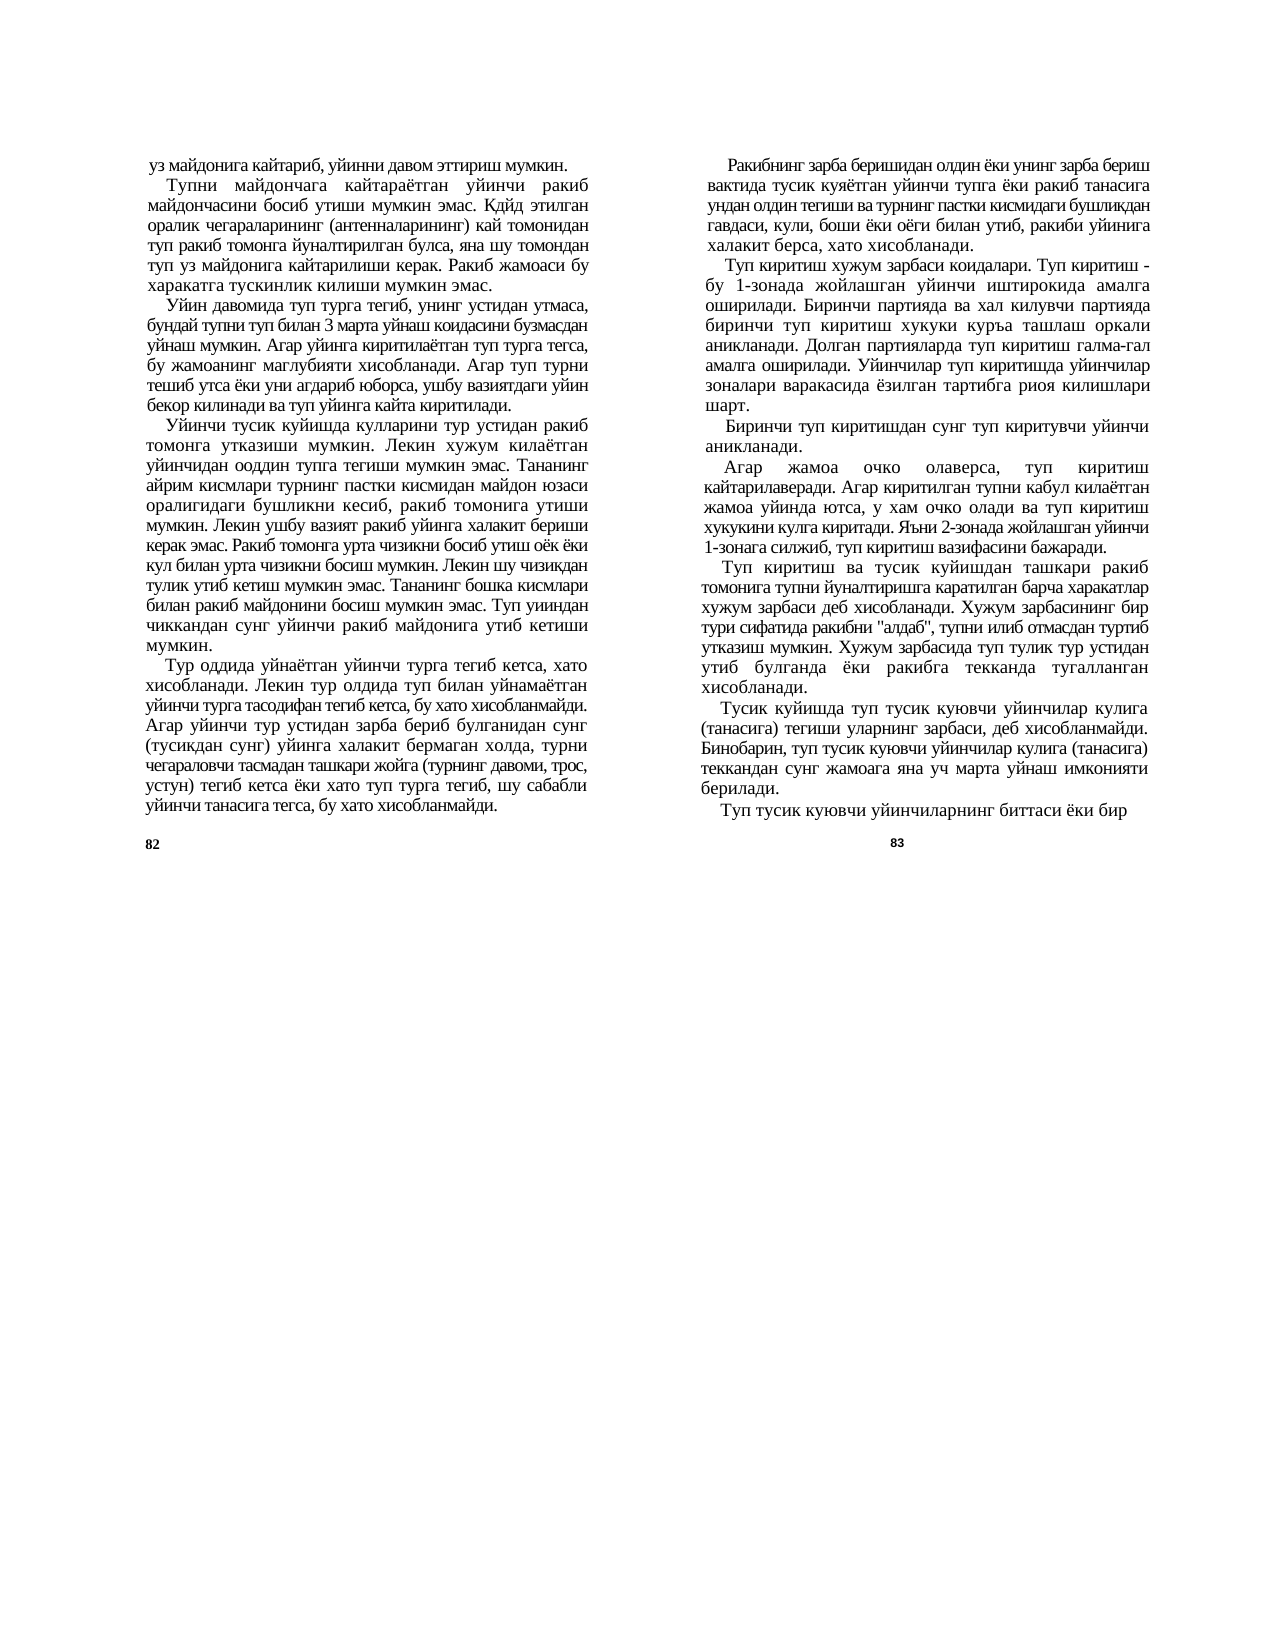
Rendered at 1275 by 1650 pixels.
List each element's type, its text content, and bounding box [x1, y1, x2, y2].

text Агар жамоа очко олаверса, туп киритиш кайтарилаверади. Агар киритилган тупни кабул килаётган жамоа уйинда ютса, у хам очко олади ва туп киритиш хукукини кулга киритади. Яъни 2-зонада жойлашган уйинчи 1-зонага силжиб, туп киритиш вазифасини бажаради. [704, 457, 1150, 557]
text Уйинчи тусик куйишда кулларини тур устидан ракиб томонга утказиши мумкин. Лекин хужум килаётган уйинчидан ооддин тупга тегиши мумкин эмас. Тананинг айрим кисмлари турнинг пастки кисмидан майдон юзаси оралигидаги бушликни кесиб, ракиб томонига утиши мумкин. Лекин ушбу вазият ракиб уйинга халакит бериши керак эмас. Ракиб томонга урта чизикни босиб утиш оёк ёки кул билан урта чизикни босиш мумкин. Лекин шу чизикдан тулик утиб кетиш мумкин эмас. Тананинг бошка кисмлари билан ракиб майдонини босиш мумкин эмас. Туп уииндан чиккандан сунг уйинчи ракиб майдонига утиб кетиши мумкин. [146, 416, 589, 656]
text Туп киритиш хужум зарбаси коидалари. Туп киритиш -бу 1-зонада жойлашган уйинчи иштирокида амалга оширилади. Биринчи партияда ва хал килувчи партияда биринчи туп киритиш хукуки куръа ташлаш оркали аникланади. Долган партияларда туп киритиш галма-гал амалга оширилади. Уйинчилар туп киритишда уйинчилар зоналари варакасида ёзилган тартибга риоя килишлари шарт. [705, 256, 1151, 416]
text Тусик куйишда туп тусик куювчи уйинчилар кулига (танасига) тегиши уларнинг зарбаси, деб хисобланмайди. Бинобарин, туп тусик куювчи уйинчилар кулига (танасига) теккандан сунг жамоага яна уч марта уйнаш имконияти берилади. [701, 699, 1148, 799]
text 83 [890, 836, 1151, 850]
text 82 [145, 836, 406, 852]
text Биринчи туп киритишдан сунг туп киритувчи уйинчи аникланади. [705, 416, 1149, 456]
text уз майдонига кайтариб, уйинни давом эттириш мумкин. [149, 155, 586, 175]
text Ракибнинг зарба беришидан олдин ёки унинг зарба бериш вактида тусик куяётган уйинчи тупга ёки ракиб танасига ундан олдин тегиши ва турнинг пастки кисмидаги бушликдан гавдаси, кули, боши ёки оёги билан утиб, ракиби уйинига халакит берса, хато хисобланади. [707, 155, 1151, 255]
text Тур оддида уйнаётган уйинчи турга тегиб кетса, хато хисобланади. Лекин тур олдида туп билан уйнамаётган уйинчи турга тасодифан тегиб кетса, бу хато хисобланмайди. Агар уйинчи тур устидан зарба бериб булганидан сунг (тусикдан сунг) уйинга халакит бермаган холда, турни чегараловчи тасмадан ташкари жойга (турнинг давоми, трос, устун) тегиб кетса ёки хато туп турга тегиб, шу сабабли уйинчи танасига тегса, бу хато хисобланмайди. [145, 656, 588, 816]
text Тупни майдончага кайтараётган уйинчи ракиб майдончасини босиб утиши мумкин эмас. Кдйд этилган оралик чегараларининг (антенналарининг) кай томонидан туп ракиб томонга йуналтирилган булса, яна шу томондан туп уз майдонига кайтарилиши керак. Ракиб жамоаси бу харакатга тускинлик килиши мумкин эмас. [147, 175, 589, 295]
text Уйин давомида туп турга тегиб, унинг устидан утмаса, бундай тупни туп билан 3 марта уйнаш коидасини бузмасдан уйнаш мумкин. Агар уйинга киритилаётган туп турга тегса, бу жамоанинг маглубияти хисобланади. Агар туп турни тешиб утса ёки уни агдариб юборса, ушбу вазиятдаги уйин бекор килинади ва туп уйинга кайта киритилади. [147, 295, 589, 415]
text Туп тусик куювчи уйинчиларнинг биттаси ёки бир [720, 800, 1151, 820]
text Туп киритиш ва тусик куйишдан ташкари ракиб томонига тупни йуналтиришга каратилган барча харакатлар хужум зарбаси деб хисобланади. Хужум зарбасининг бир тури сифатида ракибни "алдаб", тупни илиб отмасдан туртиб утказиш мумкин. Хужум зарбасида туп тулик тур устидан утиб булганда ёки ракибга текканда тугалланган хисобланади. [701, 558, 1149, 698]
